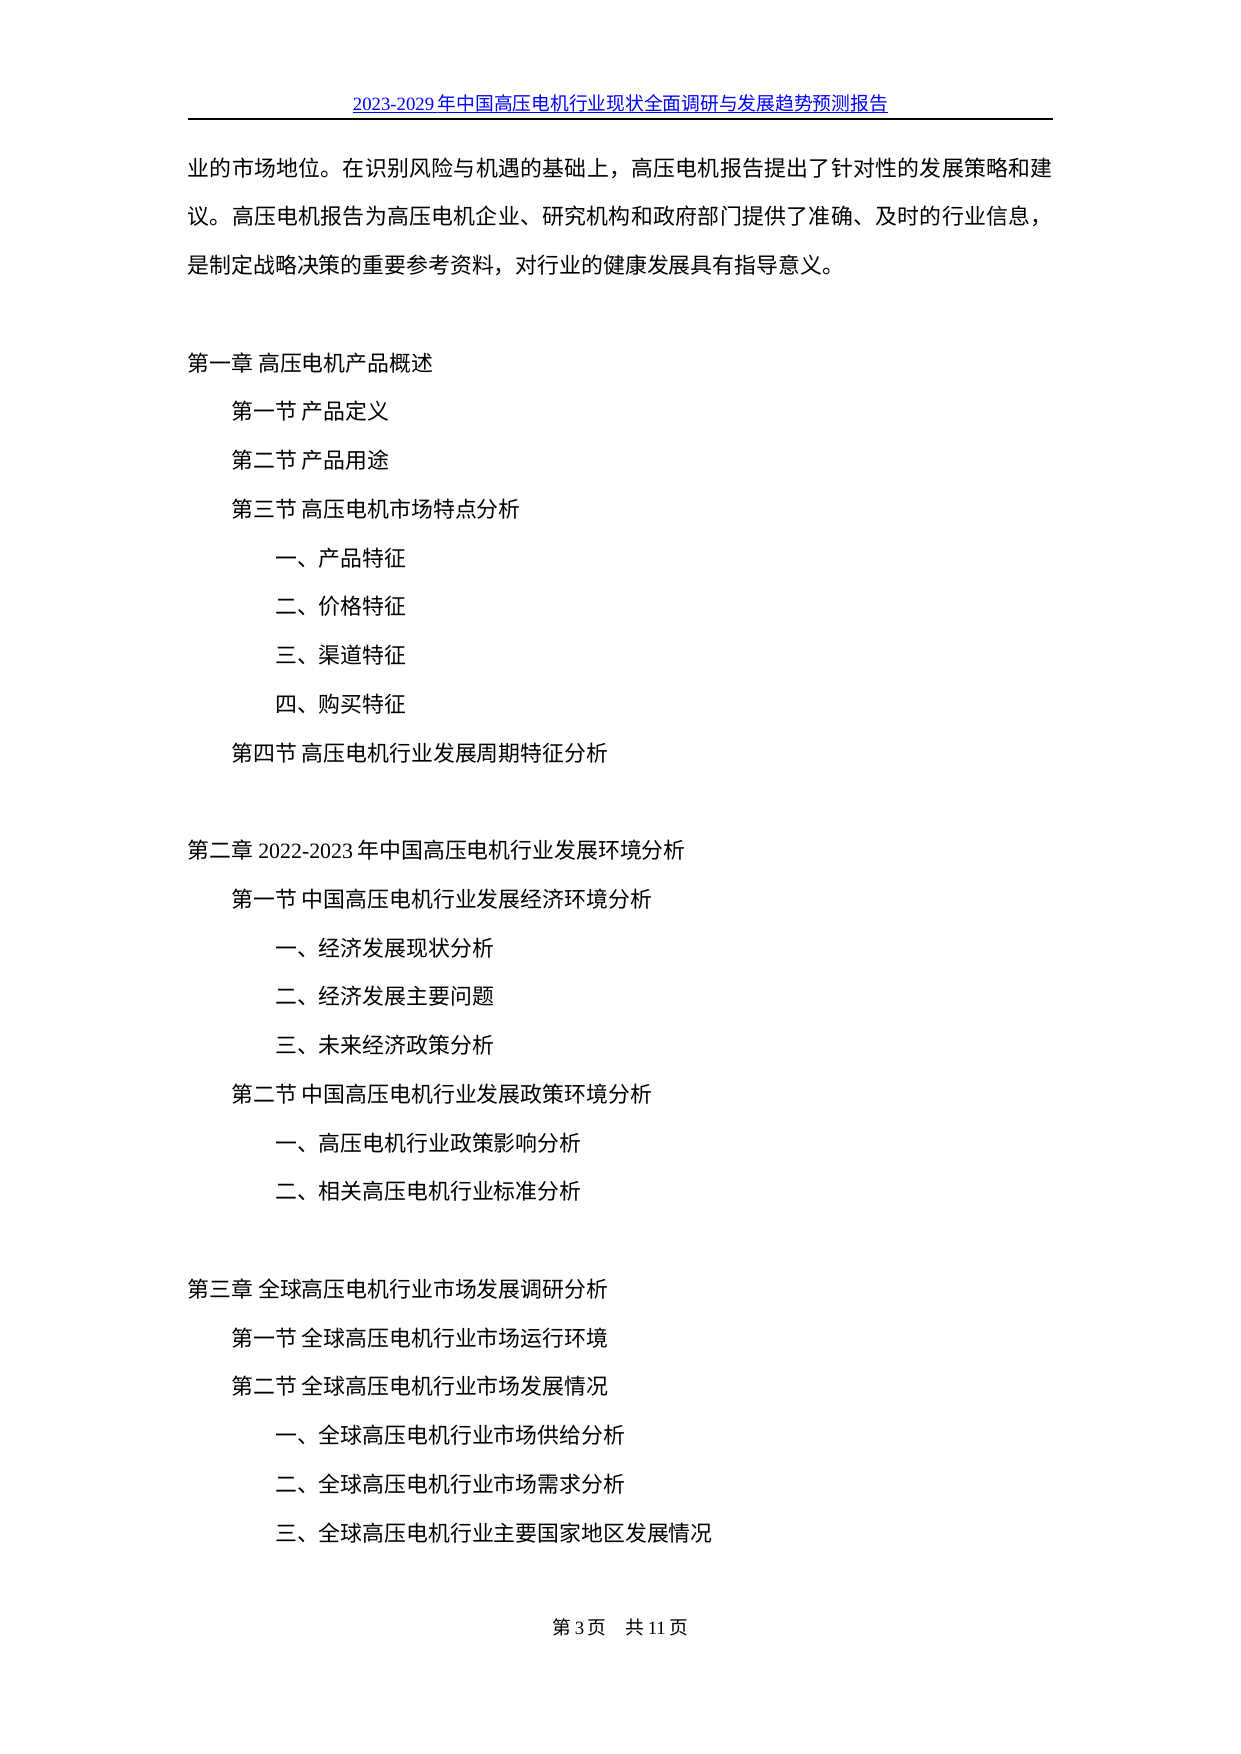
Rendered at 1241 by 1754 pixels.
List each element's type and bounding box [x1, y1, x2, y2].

text [187, 150, 1053, 1548]
